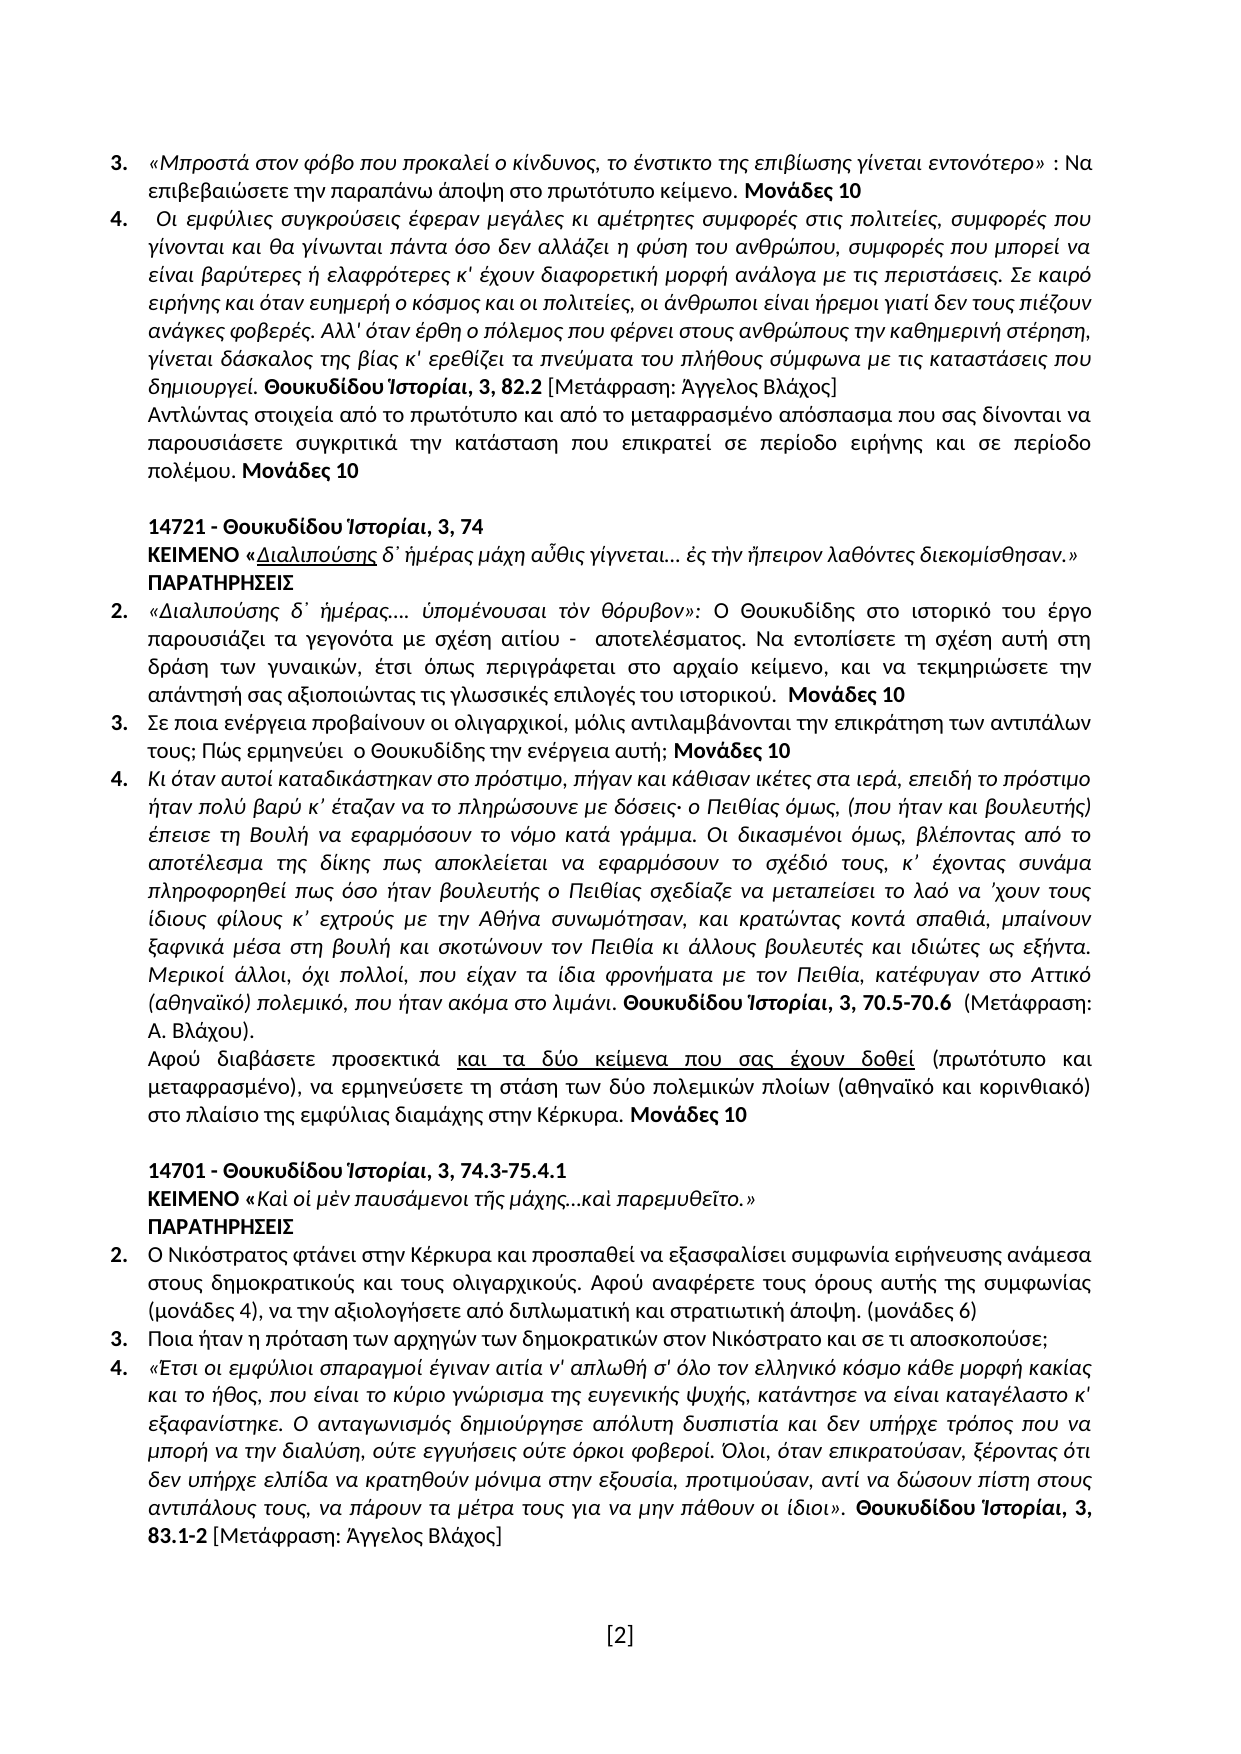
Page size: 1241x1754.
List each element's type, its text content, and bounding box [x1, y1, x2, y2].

list «Έτσι οι εμφύλιοι σπαραγμοί έγιναν αιτία ν' απλωθή σ' όλο τον ελληνικό κόσμο κάθε μορφή κακίας και το ήθος, που είναι το κύριο γνώρισμα της ευγενικής ψυχής, κατάντησε να είναι καταγέλαστο κ' εξαφανίστηκε. Ο ανταγωνισμός δημιούργησε απόλυτη δυσπιστία και δεν υπήρχε τρόπος που να μπορή να την διαλύση, ούτε εγγυήσεις ούτε όρκοι φοβεροί. Όλοι, όταν επικρατούσαν, ξέροντας ότι δεν υπήρχε ελπίδα να κρατηθούν μόνιμα στην εξουσία, προτιμούσαν, αντί να δώσουν πίστη στους αντιπάλους τους, να πάρουν τα μέτρα τους για να μην πάθουν οι ίδιοι». Θουκυδίδου Ἱστορίαι, 3, 83.1-2 [Μετάφραση: Άγγελος Βλάχος] [110, 1353, 1092, 1549]
text ΚΕΙΜΕΝΟ «Καὶ οἱ μὲν παυσάμενοι τῆς μάχης…καὶ παρεμυθεῖτο.» [148, 1184, 1092, 1212]
text 14721 - Θουκυδίδου Ἱστορίαι, 3, 74 [148, 512, 1092, 540]
text ΚΕΙΜΕΝΟ «Διαλιπούσης δ᾽ ἡμέρας μάχη αὖθις γίγνεται… ἐς τὴν ἤπειρον λαθόντες διεκομίσθησαν.» [148, 540, 1092, 568]
text Αφού διαβάσετε προσεκτικά και τα δύο κείμενα που σας έχουν δοθεί (πρωτότυπο και μεταφρασμένο), να ερμηνεύσετε τη στάση των δύο πολεμικών πλοίων (αθηναϊκό και κορινθιακό) στο πλαίσιο της εμφύλιας διαμάχης στην Κέρκυρα. Μονάδες 10 [148, 1044, 1092, 1128]
list Οι εμφύλιες συγκρούσεις έφεραν μεγάλες κι αμέτρητες συμφορές στις πολιτείες, συμφορές που γίνονται και θα γίνωνται πάντα όσο δεν αλλάζει η φύση του ανθρώπου, συμφορές που μπορεί να είναι βαρύτερες ή ελαφρότερες κ' έχουν διαφορετική μορφή ανάλογα με τις περιστάσεις. Σε καιρό ειρήνης και όταν ευημερή ο κόσμος και οι πολιτείες, οι άνθρωποι είναι ήρεμοι γιατί δεν τους πιέζουν ανάγκες φοβερές. Αλλ' όταν έρθη ο πόλεμος που φέρνει στους ανθρώπους την καθημερινή στέρηση, γίνεται δάσκαλος της βίας κ' ερεθίζει τα πνεύματα του πλήθους σύμφωνα με τις καταστάσεις που δημιουργεί. Θουκυδίδου Ἱστορίαι, 3, 82.2 [Μετάφραση: Άγγελος Βλάχος] [110, 204, 1092, 400]
text ΠΑΡΑΤΗΡΗΣΕΙΣ [148, 1212, 1092, 1241]
text 14701 - Θουκυδίδου Ἱστορίαι, 3, 74.3-75.4.1 [148, 1156, 1092, 1184]
list Ο Νικόστρατος φτάνει στην Κέρκυρα και προσπαθεί να εξασφαλίσει συμφωνία ειρήνευσης ανάμεσα στους δημοκρατικούς και τους ολιγαρχικούς. Αφού αναφέρετε τους όρους αυτής της συμφωνίας (μονάδες 4), να την αξιολογήσετε από διπλωματική και στρατιωτική άποψη. (μονάδες 6) [110, 1241, 1092, 1324]
list Σε ποια ενέργεια προβαίνουν οι ολιγαρχικοί, μόλις αντιλαμβάνονται την επικράτηση των αντιπάλων τους; Πώς ερμηνεύει ο Θουκυδίδης την ενέργεια αυτή; Μονάδες 10 [111, 708, 1092, 764]
list «Διαλιπούσης δ᾽ ἡμέρας…. ὑπομένουσαι τὸν θόρυβον»: Ο Θουκυδίδης στο ιστορικό του έργο παρουσιάζει τα γεγονότα με σχέση αιτίου - αποτελέσματος. Να εντοπίσετε τη σχέση αυτή στη δράση των γυναικών, έτσι όπως περιγράφεται στο αρχαίο κείμενο, και να τεκμηριώσετε την απάντησή σας αξιοποιώντας τις γλωσσικές επιλογές του ιστορικού. Μονάδες 10 [111, 596, 1092, 708]
list Κι όταν αυτοί καταδικάστηκαν στο πρόστιμο, πήγαν και κάθισαν ικέτες στα ιερά, επειδή το πρόστιμο ήταν πολύ βαρύ κ’ έταζαν να το πληρώσουνε με δόσεις· ο Πειθίας όμως, (που ήταν και βουλευτής) έπεισε τη Βουλή να εφαρμόσουν το νόμο κατά γράμμα. Οι δικασμένοι όμως, βλέποντας από το αποτέλεσμα της δίκης πως αποκλείεται να εφαρμόσουν το σχέδιό τους, κ’ έχοντας συνάμα πληροφορηθεί πως όσο ήταν βουλευτής ο Πειθίας σχεδίαζε να μεταπείσει το λαό να ’χουν τους ίδιους φίλους κ’ εχτρούς με την Αθήνα συνωμότησαν, και κρατώντας κοντά σπαθιά, μπαίνουν ξαφνικά μέσα στη βουλή και σκοτώνουν τον Πειθία κι άλλους βουλευτές και ιδιώτες ως εξήντα. Μερικοί άλλοι, όχι πολλοί, που είχαν τα ίδια φρονήματα με τον Πειθία, κατέφυγαν στο Αττικό (αθηναϊκό) πολεμικό, που ήταν ακόμα στο λιμάνι. Θουκυδίδου Ἱστορίαι, 3, 70.5-70.6 (Μετάφραση: Α. Βλάχου). [111, 764, 1092, 1044]
text ΠΑΡΑΤΗΡΗΣΕΙΣ [148, 568, 1092, 596]
text Αντλώντας στοιχεία από το πρωτότυπο και από το μεταφρασμένο απόσπασμα που σας δίνονται να παρουσιάσετε συγκριτικά την κατάσταση που επικρατεί σε περίοδο ειρήνης και σε περίοδο πολέμου. Μονάδες 10 [148, 400, 1092, 484]
list «Μπροστά στον φόβο που προκαλεί ο κίνδυνος, το ένστικτο της επιβίωσης γίνεται εντονότερο» : Να επιβεβαιώσετε την παραπάνω άποψη στο πρωτότυπο κείμενο. Μονάδες 10 [110, 148, 1092, 204]
list Ποια ήταν η πρόταση των αρχηγών των δημοκρατικών στον Νικόστρατο και σε τι αποσκοπούσε; [110, 1324, 1092, 1353]
